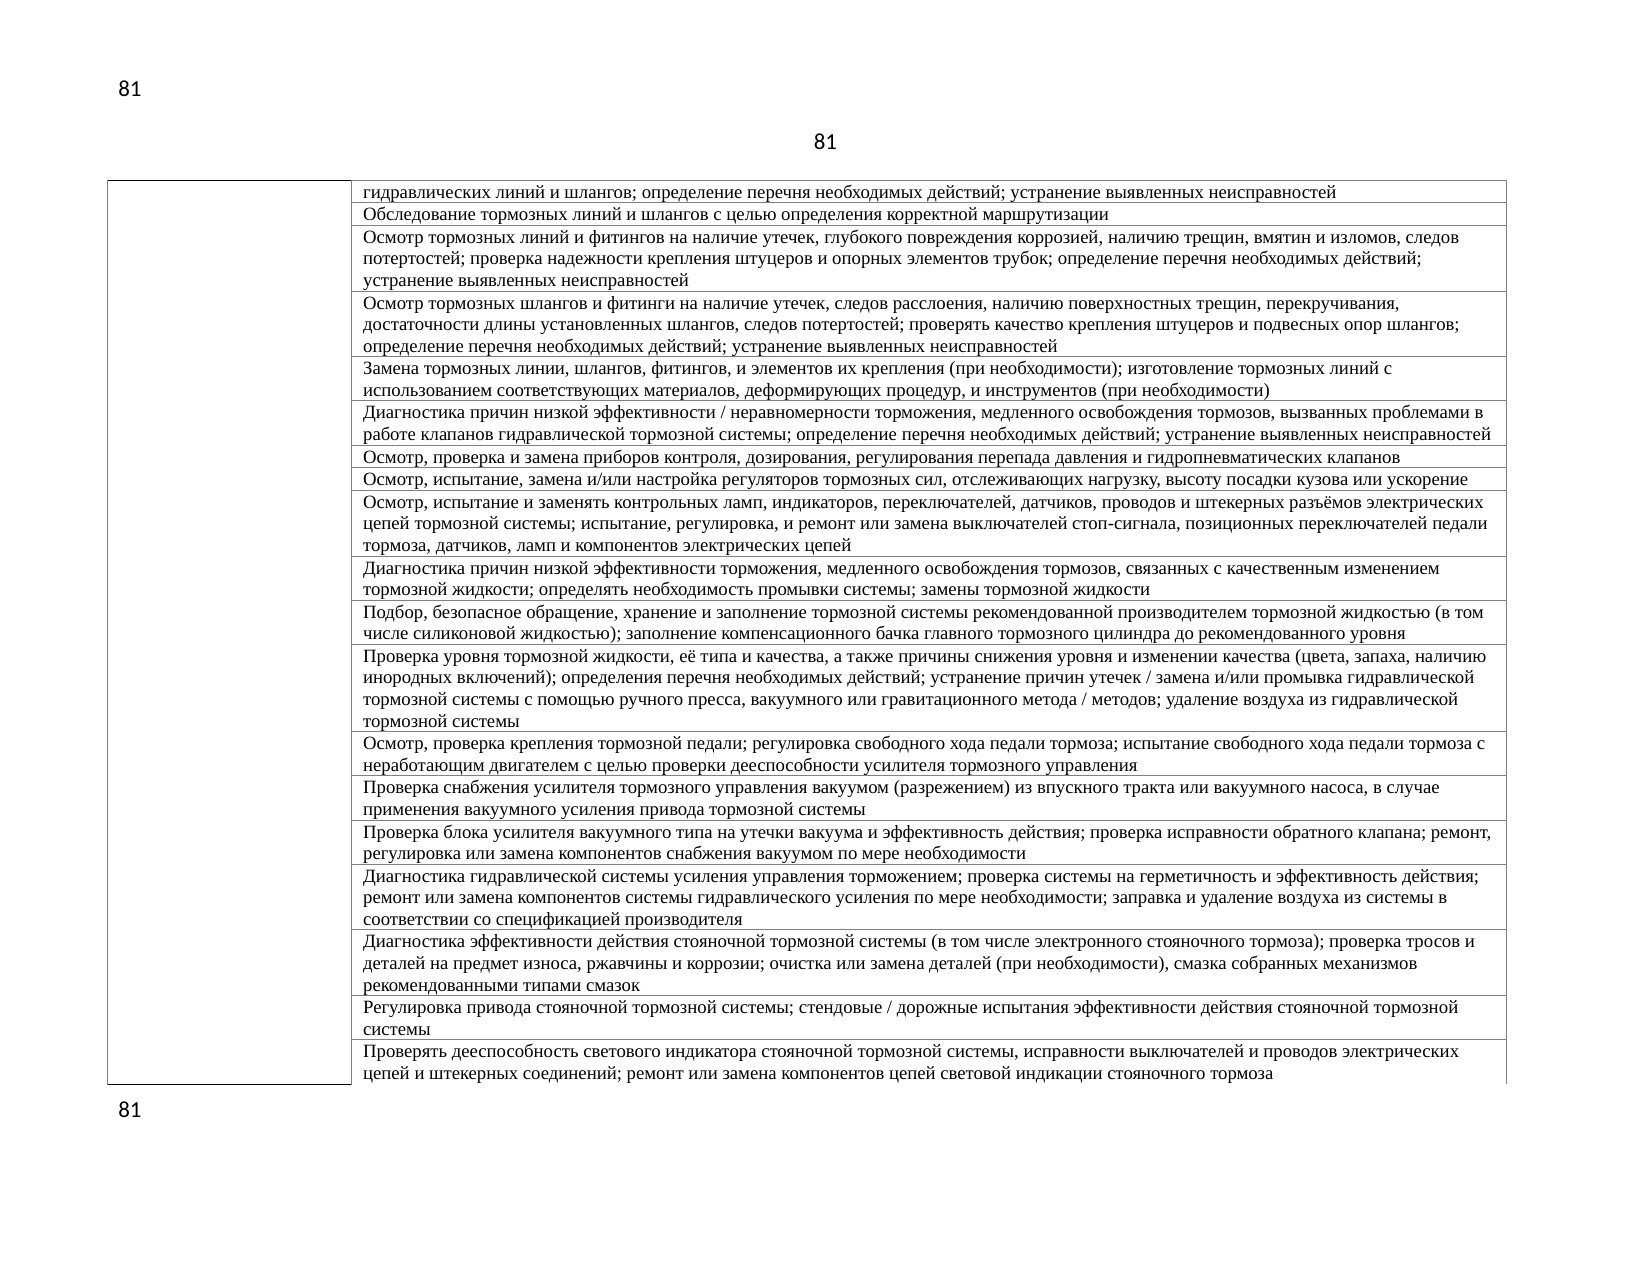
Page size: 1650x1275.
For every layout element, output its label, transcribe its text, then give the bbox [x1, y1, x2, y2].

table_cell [352, 181, 1506, 202]
table_cell Осмотр, испытание и заменять контрольных ламп, индикаторов, переключателей, датчиков, проводов и штекерных разъёмов электрических цепей тормозной системы; испытание, регулировка, и ремонт или замена выключателей стоп-сигнала, позиционных переключателей педали тормоза, датчиков, ламп и компонентов электрических цепей [352, 491, 1506, 556]
table_cell Осмотр тормозных шлангов и фитинги на наличие утечек, следов расслоения, наличию поверхностных трещин, перекручивания, достаточности длины установленных шлангов, следов потертостей; проверять качество крепления штуцеров и подвесных опор шлангов; определение перечня необходимых действий; устранение выявленных неисправностей [352, 292, 1506, 356]
table_cell Проверять дееспособность светового индикатора стояночной тормозной системы, исправности выключателей и проводов электрических цепей и штекерных соединений; ремонт или замена компонентов цепей световой индикации стояночного тормоза [352, 1040, 1506, 1083]
table_cell Диагностика причин низкой эффективности / неравномерности торможения, медленного освобождения тормозов, вызванных проблемами в работе клапанов гидравлической тормозной системы; определение перечня необходимых действий; устранение выявленных неисправностей [352, 401, 1506, 444]
table_cell Проверка снабжения усилителя тормозного управления вакуумом (разрежением) из впускного тракта или вакуумного насоса, в случае применения вакуумного усиления привода тормозной системы [352, 776, 1506, 819]
table_cell Проверка уровня тормозной жидкости, её типа и качества, а также причины снижения уровня и изменении качества (цвета, запаха, наличию инородных включений); определения перечня необходимых действий; устранение причин утечек / замена и/или промывка гидравлической тормозной системы с помощью ручного пресса, вакуумного или гравитационного метода / методов; удаление воздуха из гидравлической тормозной системы [352, 645, 1506, 731]
table_cell Подбор, безопасное обращение, хранение и заполнение тормозной системы рекомендованной производителем тормозной жидкостью (в том числе силиконовой жидкостью); заполнение компенсационного бачка главного тормозного цилиндра до рекомендованного уровня [352, 601, 1506, 644]
table_cell Обследование тормозных линий и шлангов с целью определения корректной маршрутизации [352, 203, 1506, 225]
table_cell Проверка блока усилителя вакуумного типа на утечки вакуума и эффективность действия; проверка исправности обратного клапана; ремонт, регулировка или замена компонентов снабжения вакуумом по мере необходимости [352, 821, 1506, 864]
table_cell Диагностика гидравлической системы усиления управления торможением; проверка системы на герметичность и эффективность действия; ремонт или замена компонентов системы гидравлического усиления по мере необходимости; заправка и удаление воздуха из системы в соответствии со спецификацией производителя [352, 865, 1506, 929]
table_cell Осмотр, испытание, замена и/или настройка регуляторов тормозных сил, отслеживающих нагрузку, высоту посадки кузова или ускорение [352, 468, 1506, 490]
table_cell Осмотр тормозных линий и фитингов на наличие утечек, глубокого повреждения коррозией, наличию трещин, вмятин и изломов, следов потертостей; проверка надежности крепления штуцеров и опорных элементов трубок; определение перечня необходимых действий; устранение выявленных неисправностей [352, 226, 1506, 291]
table_cell Замена тормозных линии, шлангов, фитингов, и элементов их крепления (при необходимости); изготовление тормозных линий с использованием соответствующих материалов, деформирующих процедур, и инструментов (при необходимости) [352, 357, 1506, 400]
table_cell Регулировка привода стояночной тормозной системы; стендовые / дорожные испытания эффективности действия стояночной тормозной системы [352, 996, 1506, 1039]
table_cell Диагностика причин низкой эффективности торможения, медленного освобождения тормозов, связанных с качественным изменением тормозной жидкости; определять необходимость промывки системы; замены тормозной жидкости [352, 557, 1506, 600]
table_cell Осмотр, проверка крепления тормозной педали; регулировка свободного хода педали тормоза; испытание свободного хода педали тормоза с неработающим двигателем с целью проверки дееспособности усилителя тормозного управления [352, 732, 1506, 775]
table_cell Диагностика эффективности действия стояночной тормозной системы (в том числе электронного стояночного тормоза); проверка тросов и деталей на предмет износа, ржавчины и коррозии; очистка или замена деталей (при необходимости), смазка собранных механизмов рекомендованными типами смазок [352, 930, 1506, 995]
table_cell Осмотр, проверка и замена приборов контроля, дозирования, регулирования перепада давления и гидропневматических клапанов [352, 446, 1506, 467]
